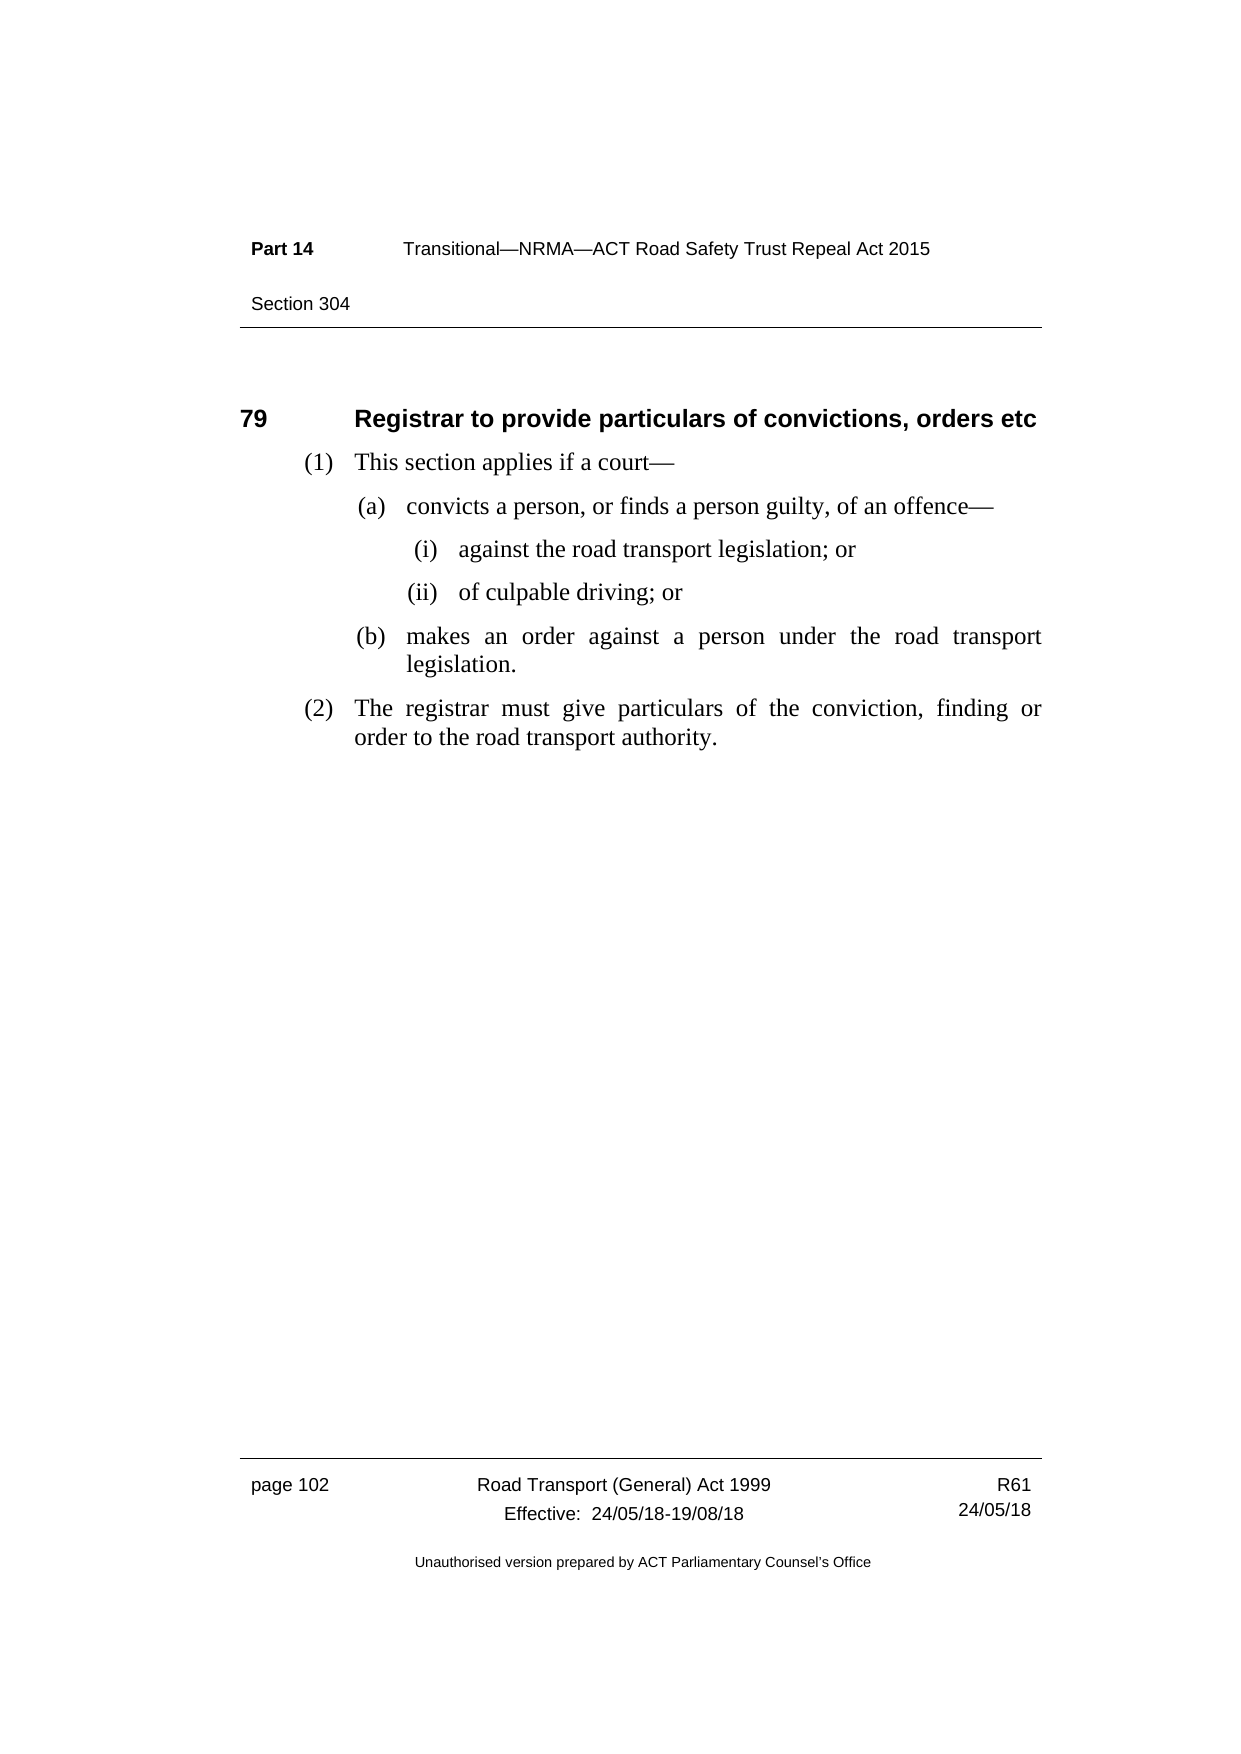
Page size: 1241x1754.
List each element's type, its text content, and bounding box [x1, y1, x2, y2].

text (b) makes an order against a person under the road transport legislation. [239, 621, 1042, 678]
text (i) against the road transport legislation; or [239, 534, 1042, 563]
text (a) convicts a person, or finds a person guilty, of an offence— [239, 491, 1042, 519]
text 79 Registrar to provide particulars of convictions, orders etc [239, 404, 1042, 433]
text (ii) of culpable driving; or [239, 577, 1042, 606]
text (1) This section applies if a court— [239, 447, 1042, 476]
text (2) The registrar must give particulars of the conviction, finding or order to the road transport authority. [239, 693, 1042, 750]
